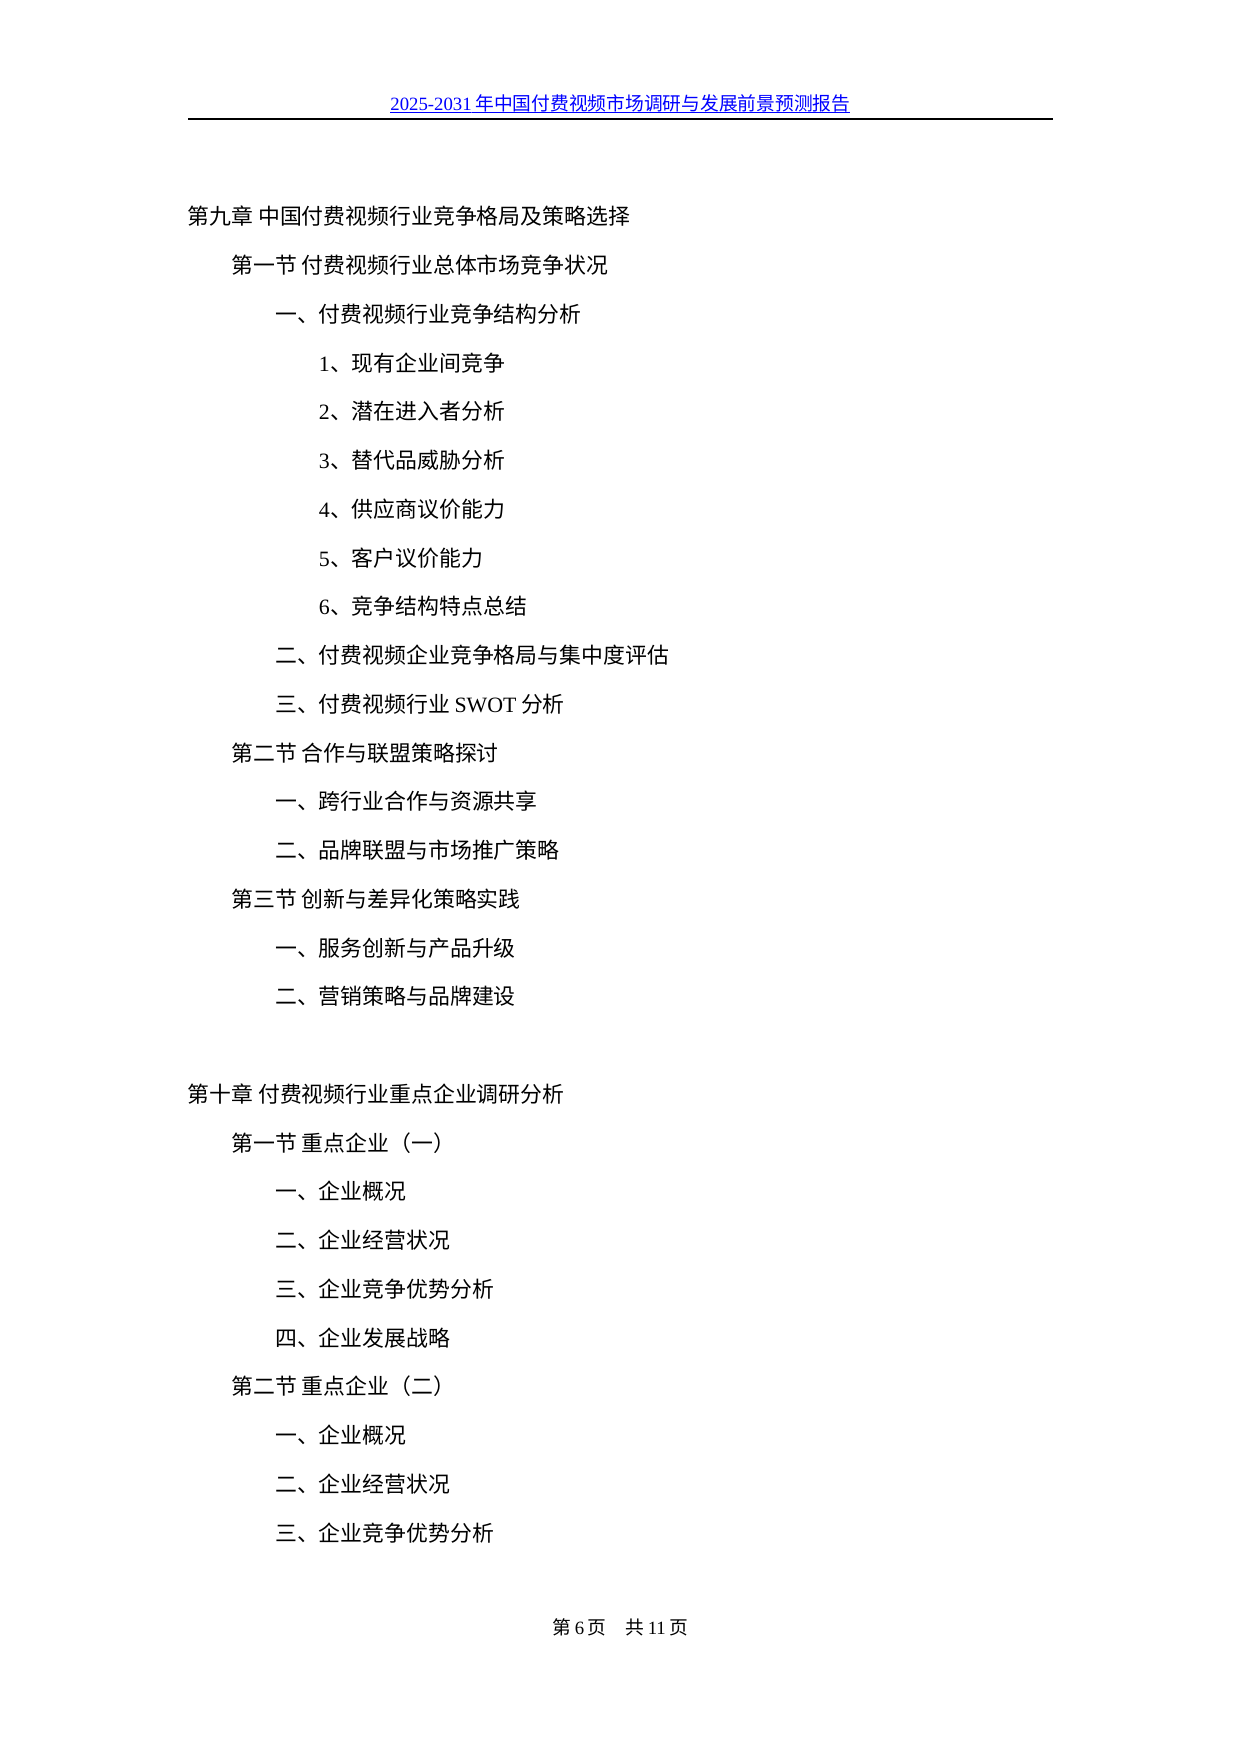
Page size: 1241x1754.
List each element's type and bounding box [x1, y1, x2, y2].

text [187, 150, 1053, 1548]
